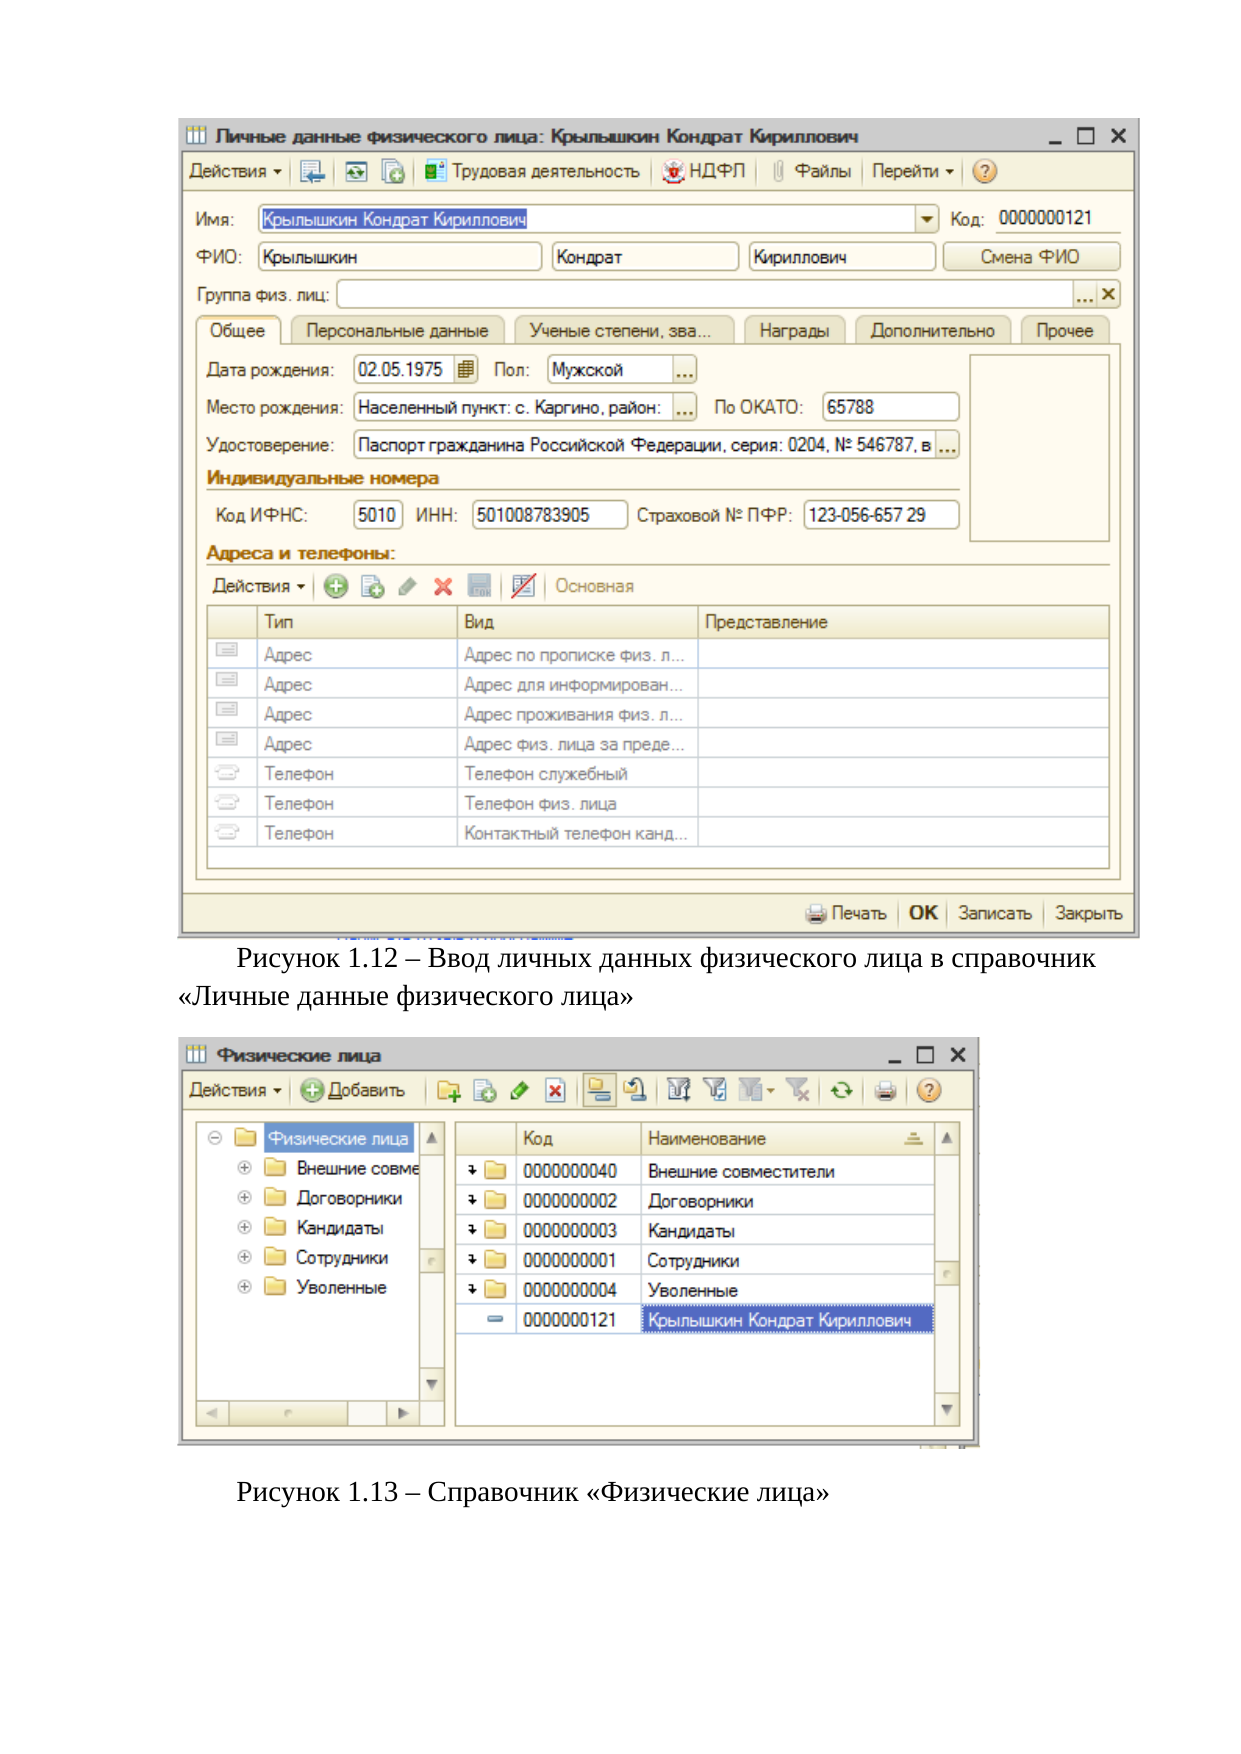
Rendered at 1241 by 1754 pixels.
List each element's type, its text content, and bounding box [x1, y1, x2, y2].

text Рисунок 1.13 – Справочник «Физические лица» [177, 1474, 1152, 1507]
picture [177, 1037, 981, 1449]
picture [177, 118, 1140, 940]
text Рисунок 1.12 – Ввод личных данных физического лица в справочник «Личные данные физического лица» [177, 940, 1152, 1012]
